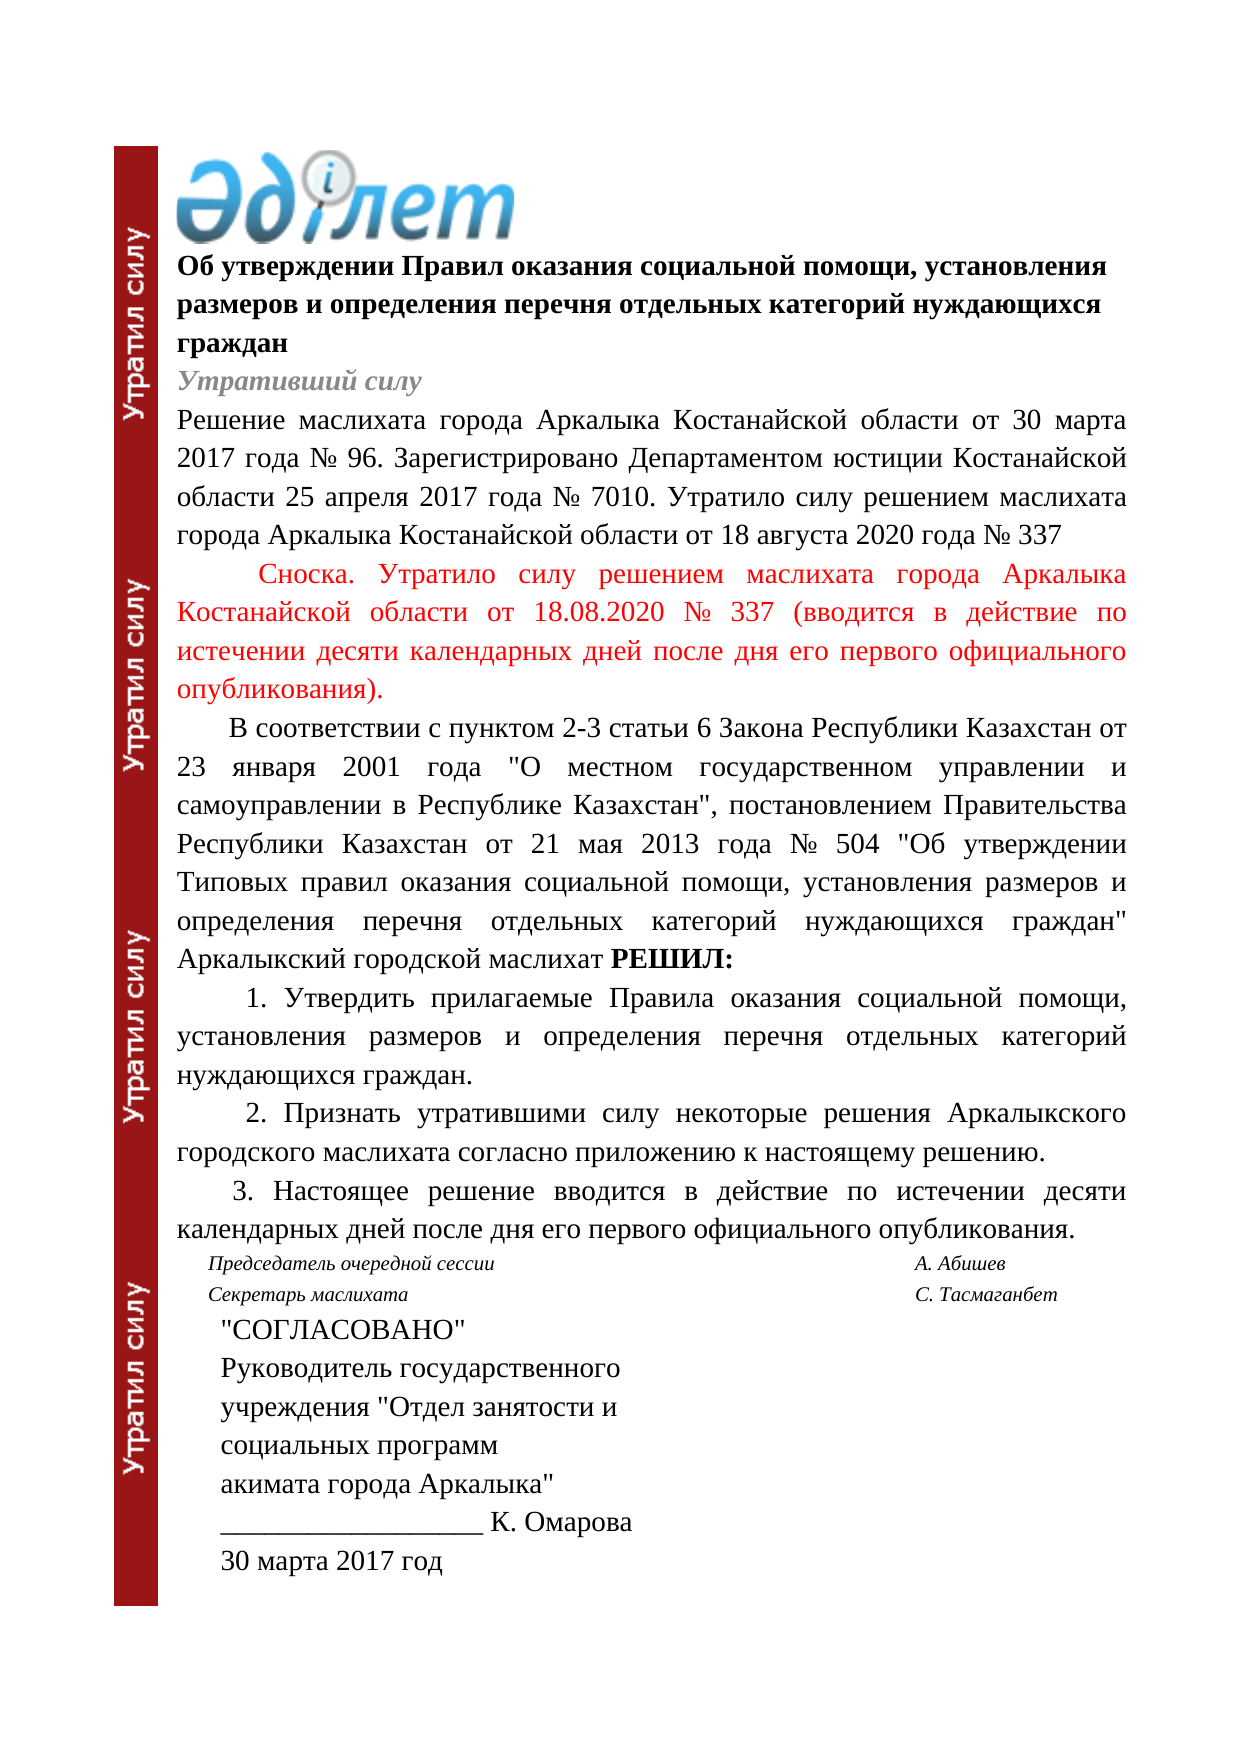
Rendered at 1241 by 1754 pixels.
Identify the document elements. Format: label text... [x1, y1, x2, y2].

table_header Председатель очередной сессии [101, 1250, 913, 1281]
text 2. Признать утратившими силу некоторые решения Аркалыкского городского маслихата согласно приложению к настоящему решению. [112, 1096, 1128, 1168]
text 3. Настоящее решение вводится в действие по истечении десяти календарных дней после дня его первого официального опубликования. [112, 1173, 1128, 1245]
text В соответствии с пунктом 2-3 статьи 6 Закона Республики Казахстан от 23 января 2001 года "О местном государственном управлении и самоуправлении в Республике Казахстан", постановлением Правительства Республики Казахстан от 21 мая 2013 года № 504 "Об утверждении Типовых правил оказания социальной помощи, установления размеров и определения перечня отдельных категорий нуждающихся граждан" Аркалыкский городской маслихат РЕШИЛ: [112, 710, 1128, 975]
picture [114, 1091, 158, 1096]
text учреждения "Отдел занятости и [112, 1389, 1128, 1422]
picture [114, 975, 158, 980]
picture [176, 150, 515, 244]
table_cell Секретарь маслихата [101, 1281, 913, 1312]
text социальных программ [112, 1427, 1128, 1461]
picture [114, 146, 158, 248]
text Об утверждении Правил оказания социальной помощи, установления размеров и определения перечня отдельных категорий нуждающихся граждан [112, 248, 1128, 358]
text Руководитель государственного [112, 1350, 1128, 1384]
picture [114, 1461, 158, 1466]
picture [114, 1384, 158, 1389]
picture [114, 1422, 158, 1427]
picture [114, 1345, 158, 1350]
text "СОГЛАСОВАНО" [112, 1312, 1128, 1345]
picture [114, 1538, 158, 1543]
picture [114, 1168, 158, 1173]
table_cell С. Тасмаганбет [913, 1281, 1240, 1312]
text Утративший силу [112, 363, 1128, 397]
text акимата города Аркалыка" [112, 1466, 1128, 1499]
text Сноска. Утратило силу решением маслихата города Аркалыка Костанайской области от 18.08.2020 № 337 (вводится в действие по истечении десяти календарных дней после дня его первого официального опубликования). [112, 556, 1128, 705]
picture [114, 1499, 158, 1504]
picture [114, 1577, 158, 1606]
text 1. Утвердить прилагаемые Правила оказания социальной помощи, установления размеров и определения перечня отдельных категорий нуждающихся граждан. [112, 980, 1128, 1091]
text 30 марта 2017 год [112, 1543, 1128, 1577]
text Решение маслихата города Аркалыка Костанайской области от 30 марта 2017 года № 96. Зарегистрировано Департаментом юстиции Костанайской области 25 апреля 2017 года № 7010. Утратило силу решением маслихата города Аркалыка Костанайской области от 18 августа 2020 года № 337 [112, 402, 1128, 551]
picture [114, 358, 158, 363]
picture [114, 1245, 158, 1250]
text __________________ К. Омарова [112, 1504, 1128, 1538]
picture [114, 705, 158, 710]
picture [114, 397, 158, 402]
table_header А. Абишев [913, 1250, 1240, 1281]
picture [114, 551, 158, 556]
